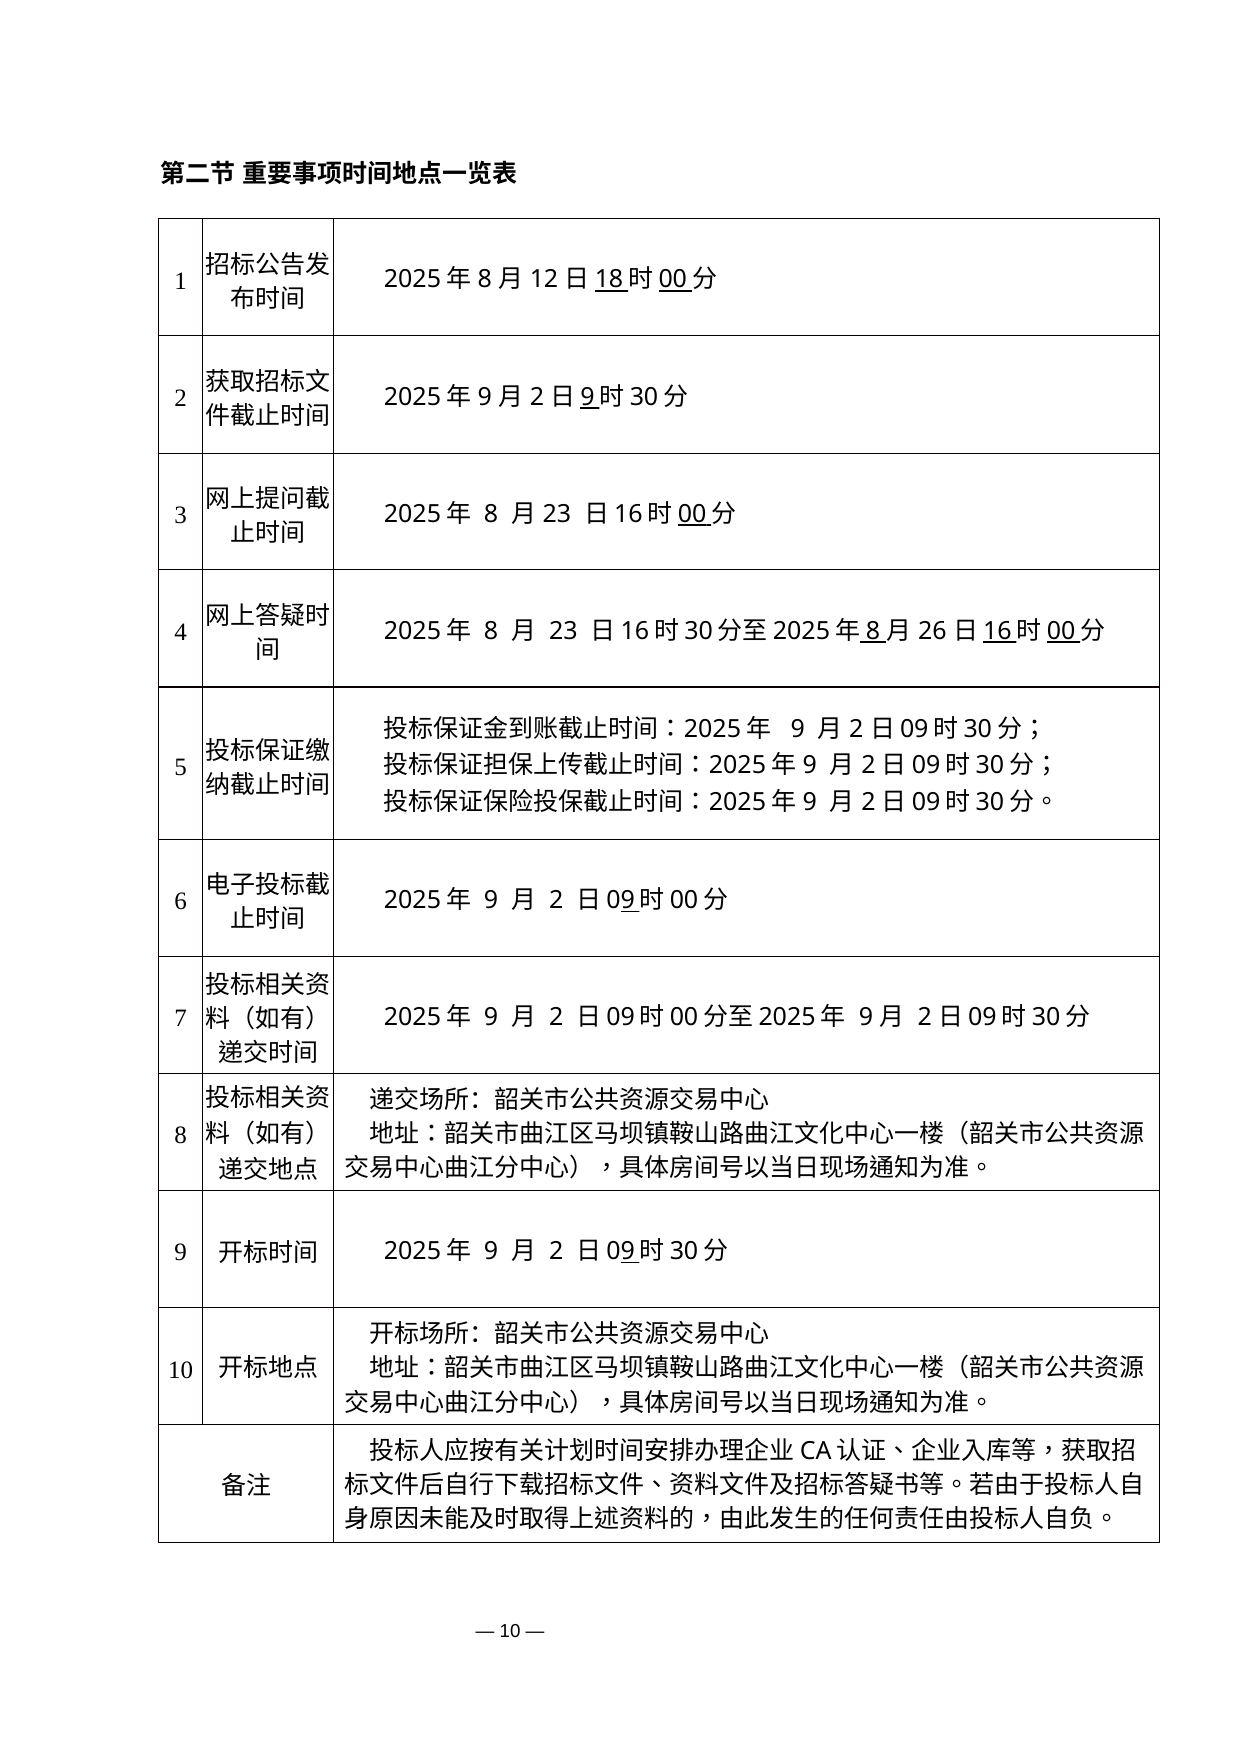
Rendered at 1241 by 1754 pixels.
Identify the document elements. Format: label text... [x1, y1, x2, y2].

table_cell 投标相关资料（如有） 递交地点 [203, 1074, 333, 1190]
table_cell 2025年 9 月 2 日9时30分 [334, 336, 1159, 452]
table_cell 5 [159, 688, 202, 839]
text 第二节 重要事项时间地点一览表 [161, 156, 1093, 190]
table_cell 递交场所：韶关市公共资源交易中心 地址：韶关市曲江区马坝镇鞍山路曲江文化中心一楼（韶关市公共资源交易中心曲江分中心），具体房间号以当日现场通知为准。 [334, 1074, 1159, 1190]
table_cell 10 [159, 1308, 202, 1424]
table_cell 2 [159, 336, 202, 452]
table_cell 网上提问截止时间 [203, 454, 333, 569]
table_cell 获取招标文件截止时间 [203, 336, 333, 452]
table_cell 开标地点 [203, 1308, 333, 1424]
table_cell 6 [159, 840, 202, 956]
table_cell 开标场所：韶关市公共资源交易中心 地址：韶关市曲江区马坝镇鞍山路曲江文化中心一楼（韶关市公共资源交易中心曲江分中心），具体房间号以当日现场通知为准。 [334, 1308, 1159, 1424]
table_cell 投标人应按有关计划时间安排办理企业CA认证、企业入库等，获取招标文件后自行下载招标文件、资料文件及招标答疑书等。若由于投标人自身原因未能及时取得上述资料的，由此发生的任何责任由投标人自负。 [334, 1425, 1159, 1542]
table_cell 2025年 8 月 23 日16时00分 [334, 454, 1159, 569]
table_cell 投标保证缴纳截止时间 [203, 688, 333, 839]
table_cell 投标保证金到账截止时间：2025年 9 月 2 日09时30分； 投标保证担保上传截止时间：2025年 9 月 2 日09时30分； 投标保证保险投保截止时间：2025年 9 月 2 日09时30分。 [334, 688, 1159, 839]
table_cell 9 [159, 1191, 202, 1307]
table_cell 7 [159, 957, 202, 1073]
table_cell 2025年 9 月 2 日09时00分至2025年 9 月 2 日09时30分 [334, 957, 1159, 1073]
table_cell 开标时间 [203, 1191, 333, 1307]
table_cell 2025年 9 月 2 日09时00分 [334, 840, 1159, 956]
table_header 1 [159, 219, 202, 335]
table_cell 电子投标截止时间 [203, 840, 333, 956]
table_cell 3 [159, 454, 202, 569]
table_header 2025年 8 月 12 日18时00分 [334, 219, 1159, 335]
table_cell 备注 [159, 1425, 333, 1542]
table_cell 2025年 9 月 2 日09时30分 [334, 1191, 1159, 1307]
table_cell 投标相关资料（如有）递交时间 [203, 957, 333, 1073]
table_cell 8 [159, 1074, 202, 1190]
table_cell 4 [159, 570, 202, 686]
table_cell 网上答疑时间 [203, 570, 333, 686]
table_cell 2025年 8 月 23 日16时30分至2025年 8 月 26 日16时00分 [334, 570, 1159, 686]
table_header 招标公告发布时间 [203, 219, 333, 335]
